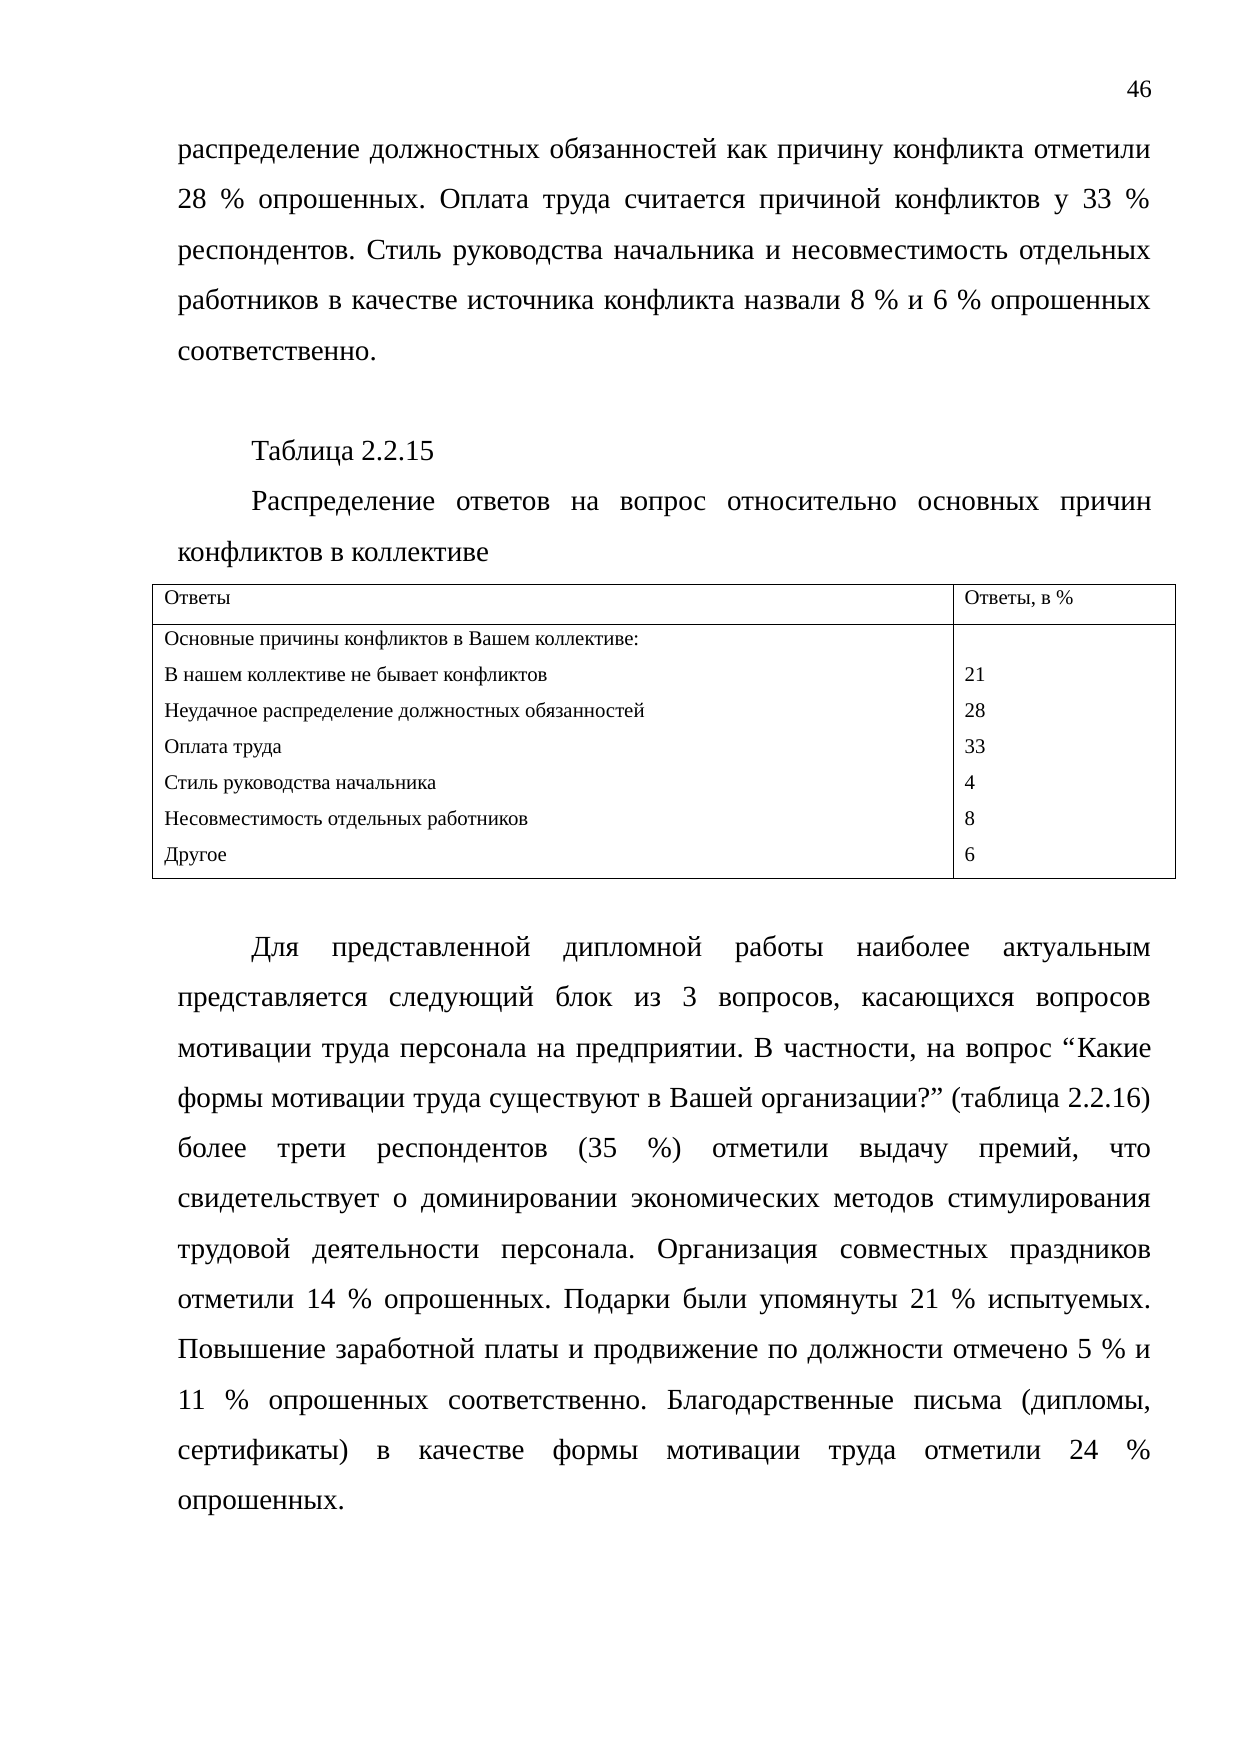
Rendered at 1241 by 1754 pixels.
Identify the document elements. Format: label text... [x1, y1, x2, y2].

text Для представленной дипломной работы наиболее актуальным представляется следующий блок из 3 вопросов, касающихся вопросов мотивации труда персонала на предприятии. В частности, на вопрос “Какие формы мотивации труда существуют в Вашей организации?” (таблица 2.2.16) более трети респондентов (35 %) отметили выдачу премий, что свидетельствует о доминировании экономических методов стимулирования трудовой деятельности персонала. Организация совместных праздников отметили 14 % опрошенных. Подарки были упомянуты 21 % испытуемых. Повышение заработной платы и продвижение по должности отмечено 5 % и 11 % опрошенных соответственно. Благодарственные письма (дипломы, сертификаты) в качестве формы мотивации труда отметили 24 % опрошенных. [177, 929, 1152, 1516]
table_header Ответы, в % [954, 585, 1175, 624]
text Распределение ответов на вопрос относительно основных причин конфликтов в коллективе [177, 483, 1152, 567]
table_cell Основные причины конфликтов в Вашем коллективе: В нашем коллективе не бывает конфликтов Неудачное распределение должностных обязанностей Оплата труда Стиль руководства начальника Несовместимость отдельных работников Другое [153, 625, 953, 878]
table_cell 21 28 33 4 8 6 [954, 625, 1175, 878]
table_header Ответы [153, 585, 953, 624]
text Таблица 2.2.15 [177, 433, 1152, 467]
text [177, 131, 1152, 366]
